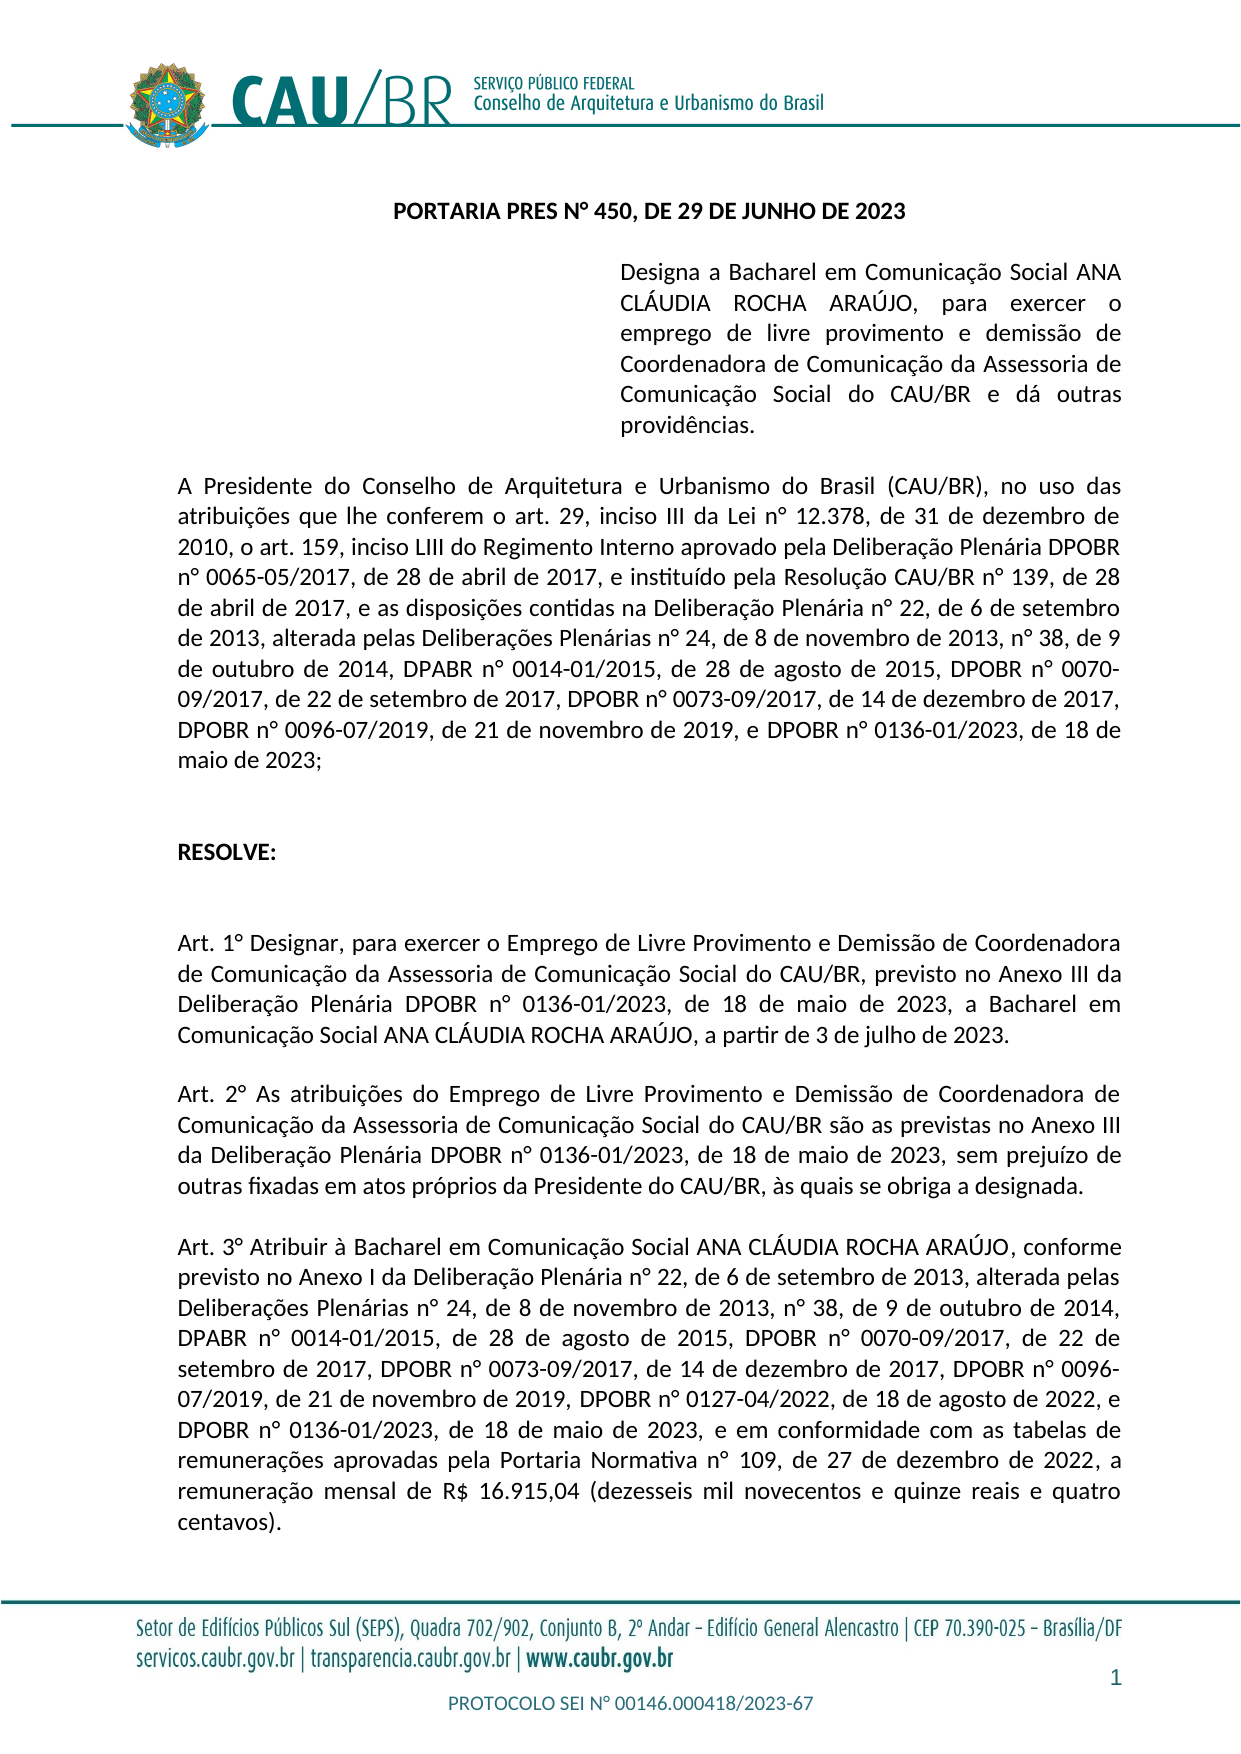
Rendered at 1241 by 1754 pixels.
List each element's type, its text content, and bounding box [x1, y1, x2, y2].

text Designa a Bacharel em Comunicação Social ANA CLÁUDIA ROCHA ARAÚJO, para exercer o emprego de livre provimento e demissão de Coordenadora de Comunicação da Assessoria de Comunicação Social do CAU/BR e dá outras providências. [620, 256, 1122, 439]
text Art. 3° Atribuir à Bacharel em Comunicação Social ANA CLÁUDIA ROCHA ARAÚJO, conforme previsto no Anexo I da Deliberação Plenária n° 22, de 6 de setembro de 2013, alterada pelas Deliberações Plenárias n° 24, de 8 de novembro de 2013, n° 38, de 9 de outubro de 2014, DPABR n° 0014-01/2015, de 28 de agosto de 2015, DPOBR n° 0070-09/2017, de 22 de setembro de 2017, DPOBR n° 0073-09/2017, de 14 de dezembro de 2017, DPOBR n° 0096-07/2019, de 21 de novembro de 2019, DPOBR n° 0127-04/2022, de 18 de agosto de 2022, e DPOBR n° 0136-01/2023, de 18 de maio de 2023, e em conformidade com as tabelas de remunerações aprovadas pela Portaria Normativa n° 109, de 27 de dezembro de 2022, a remuneração mensal de R$ 16.915,04 (dezesseis mil novecentos e quinze reais e quatro centavos). [177, 1231, 1122, 1536]
subtitle Art. 1° Designar, para exercer o Emprego de Livre Provimento e Demissão de Coordenadora de Comunicação da Assessoria de Comunicação Social do CAU/BR, previsto no Anexo III da Deliberação Plenária DPOBR n° 0136-01/2023, de 18 de maio de 2023, a Bacharel em Comunicação Social ANA CLÁUDIA ROCHA ARAÚJO, a partir de 3 de julho de 2023. [177, 928, 1122, 1050]
text PORTARIA PRES N° 450, DE 29 DE JUNHO DE 2023 [177, 195, 1122, 226]
text Art. 2° As atribuições do Emprego de Livre Provimento e Demissão de Coordenadora de Comunicação da Assessoria de Comunicação Social do CAU/BR são as previstas no Anexo III da Deliberação Plenária DPOBR n° 0136-01/2023, de 18 de maio de 2023, sem prejuízo de outras fixadas em atos próprios da Presidente do CAU/BR, às quais se obriga a designada. [177, 1078, 1122, 1201]
picture [1, 1594, 1241, 1739]
subtitle A Presidente do Conselho de Arquitetura e Urbanismo do Brasil (CAU/BR), no uso das atribuições que lhe conferem o art. 29, inciso III da Lei n° 12.378, de 31 de dezembro de 2010, o art. 159, inciso LIII do Regimento Interno aprovado pela Deliberação Plenária DPOBR n° 0065-05/2017, de 28 de abril de 2017, e instituído pela Resolução CAU/BR n° 139, de 28 de abril de 2017, e as disposições contidas na Deliberação Plenária n° 22, de 6 de setembro de 2013, alterada pelas Deliberações Plenárias n° 24, de 8 de novembro de 2013, n° 38, de 9 de outubro de 2014, DPABR n° 0014-01/2015, de 28 de agosto de 2015, DPOBR n° 0070-09/2017, de 22 de setembro de 2017, DPOBR n° 0073-09/2017, de 14 de dezembro de 2017, DPOBR n° 0096-07/2019, de 21 de novembro de 2019, e DPOBR n° 0136-01/2023, de 18 de maio de 2023; [177, 470, 1122, 775]
picture [11, 0, 1241, 176]
text RESOLVE: [177, 836, 1122, 867]
